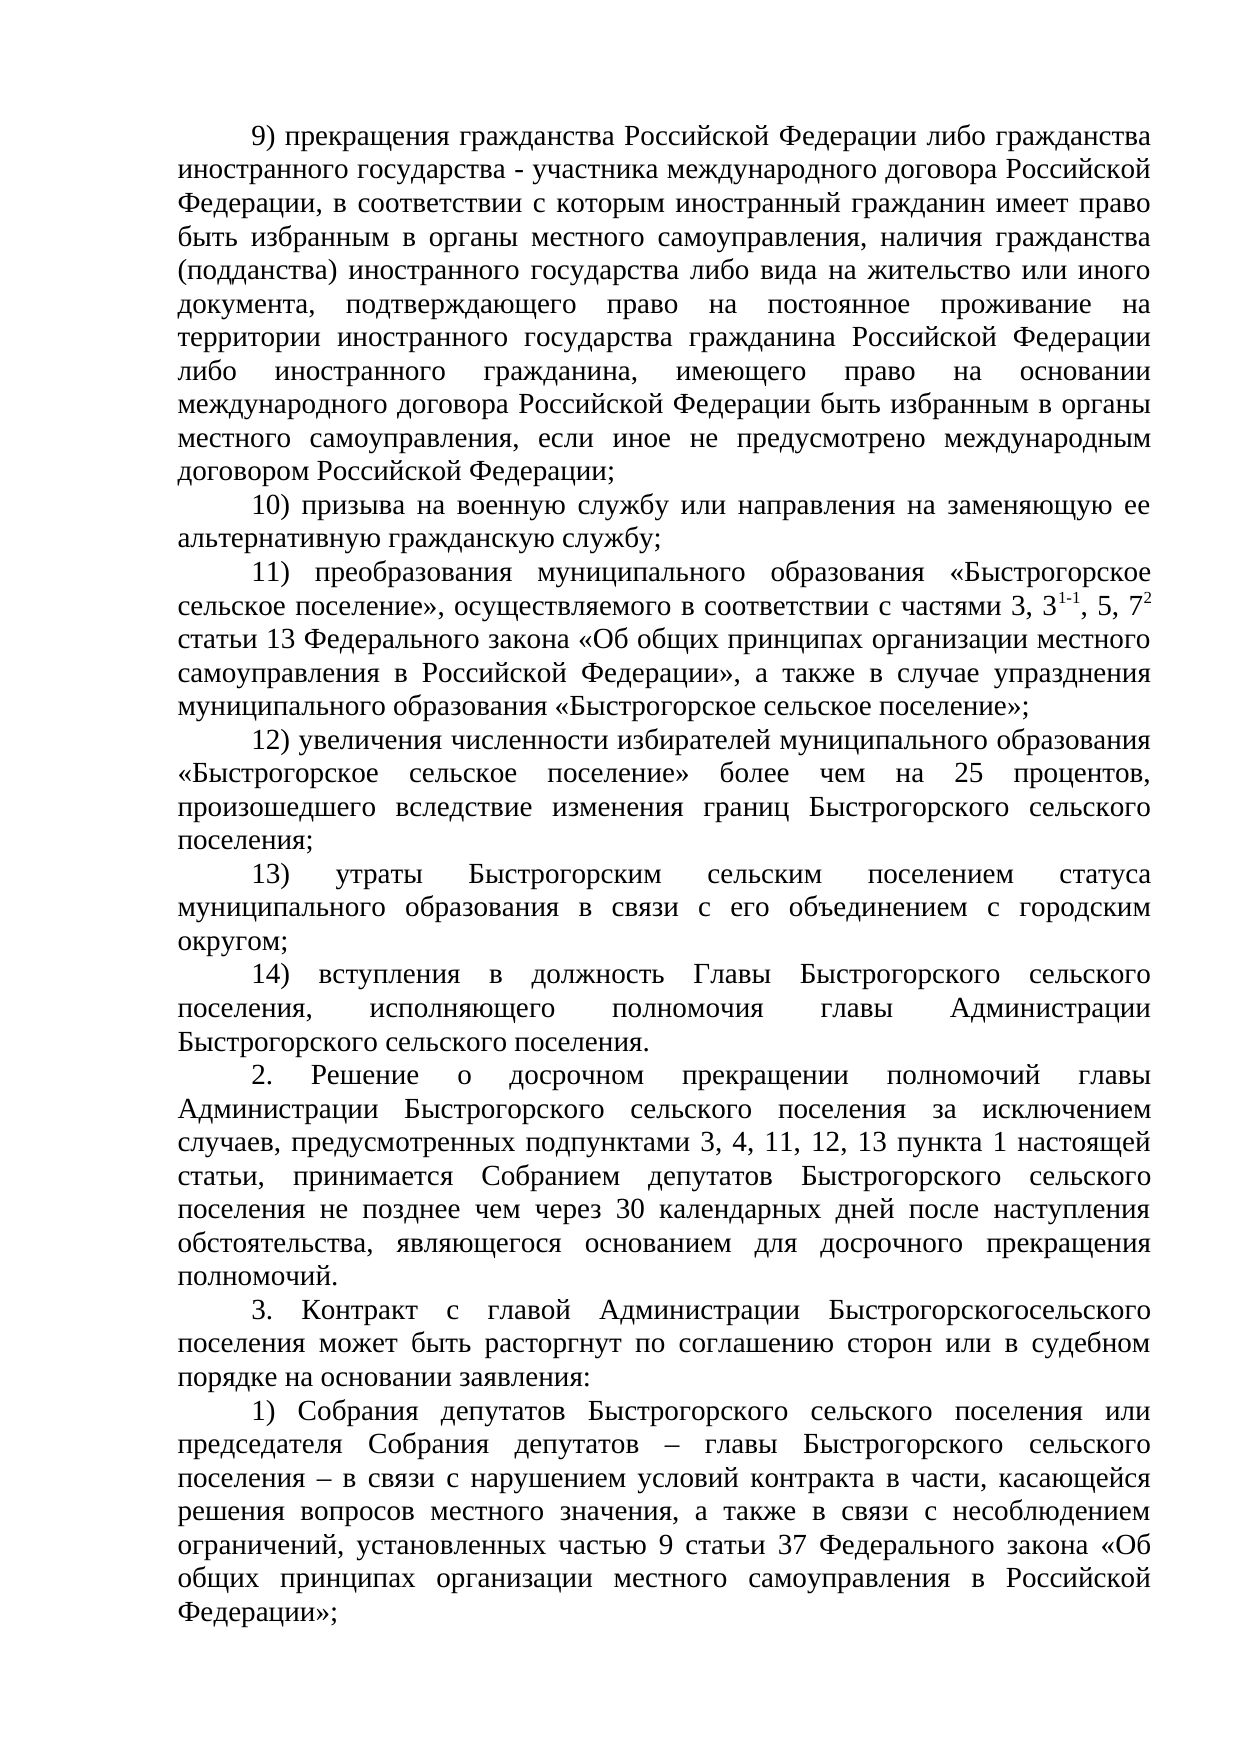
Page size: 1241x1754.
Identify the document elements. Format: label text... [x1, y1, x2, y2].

text 2. Решение о досрочном прекращении полномочий главы Администрации Быстрогорского сельского поселения за исключением случаев, предусмотренных подпунктами 3, 4, 11, 12, 13 пункта 1 настоящей статьи, принимается Собранием депутатов Быстрогорского сельского поселения не позднее чем через 30 календарных дней после наступления обстоятельства, являющегося основанием для досрочного прекращения полномочий. [177, 1057, 1152, 1292]
text 9) прекращения гражданства Российской Федерации либо гражданства иностранного государства - участника международного договора Российской Федерации, в соответствии с которым иностранный гражданин имеет право быть избранным в органы местного самоуправления, наличия гражданства (подданства) иностранного государства либо вида на жительство или иного документа, подтверждающего право на постоянное проживание на территории иностранного государства гражданина Российской Федерации либо иностранного гражданина, имеющего право на основании международного договора Российской Федерации быть избранным в органы местного самоуправления, если иное не предусмотрено международным договором Российской Федерации; [177, 118, 1152, 487]
text 13) утраты Быстрогорским сельским поселением статуса муниципального образования в связи с его объединением с городским округом; [177, 856, 1152, 957]
text 3. Контракт с главой Администрации Быстрогорскогосельского поселения может быть расторгнут по соглашению сторон или в судебном порядке на основании заявления: [177, 1292, 1152, 1393]
text 10) призыва на военную службу или направления на заменяющую ее альтернативную гражданскую службу; [177, 487, 1152, 554]
text 14) вступления в должность Главы Быстрогорского сельского поселения, исполняющего полномочия главы Администрации Быстрогорского сельского поселения. [177, 957, 1152, 1057]
text 11) преобразования муниципального образования «Быстрогорское сельское поселение», осуществляемого в соответствии с частями 3, 31-1, 5, 72 статьи 13 Федерального закона «Об общих принципах организации местного самоуправления в Российской Федерации», а также в случае упразднения муниципального образования «Быстрогорское сельское поселение»; [177, 554, 1152, 722]
text 12) увеличения численности избирателей муниципального образования «Быстрогорское сельское поселение» более чем на 25 процентов, произошедшего вследствие изменения границ Быстрогорского сельского поселения; [177, 722, 1152, 856]
text 1) Собрания депутатов Быстрогорского сельского поселения или председателя Собрания депутатов – главы Быстрогорского сельского поселения – в связи с нарушением условий контракта в части, касающейся решения вопросов местного значения, а также в связи с несоблюдением ограничений, установленных частью 9 статьи 37 Федерального закона «Об общих принципах организации местного самоуправления в Российской Федерации»; [177, 1393, 1152, 1627]
